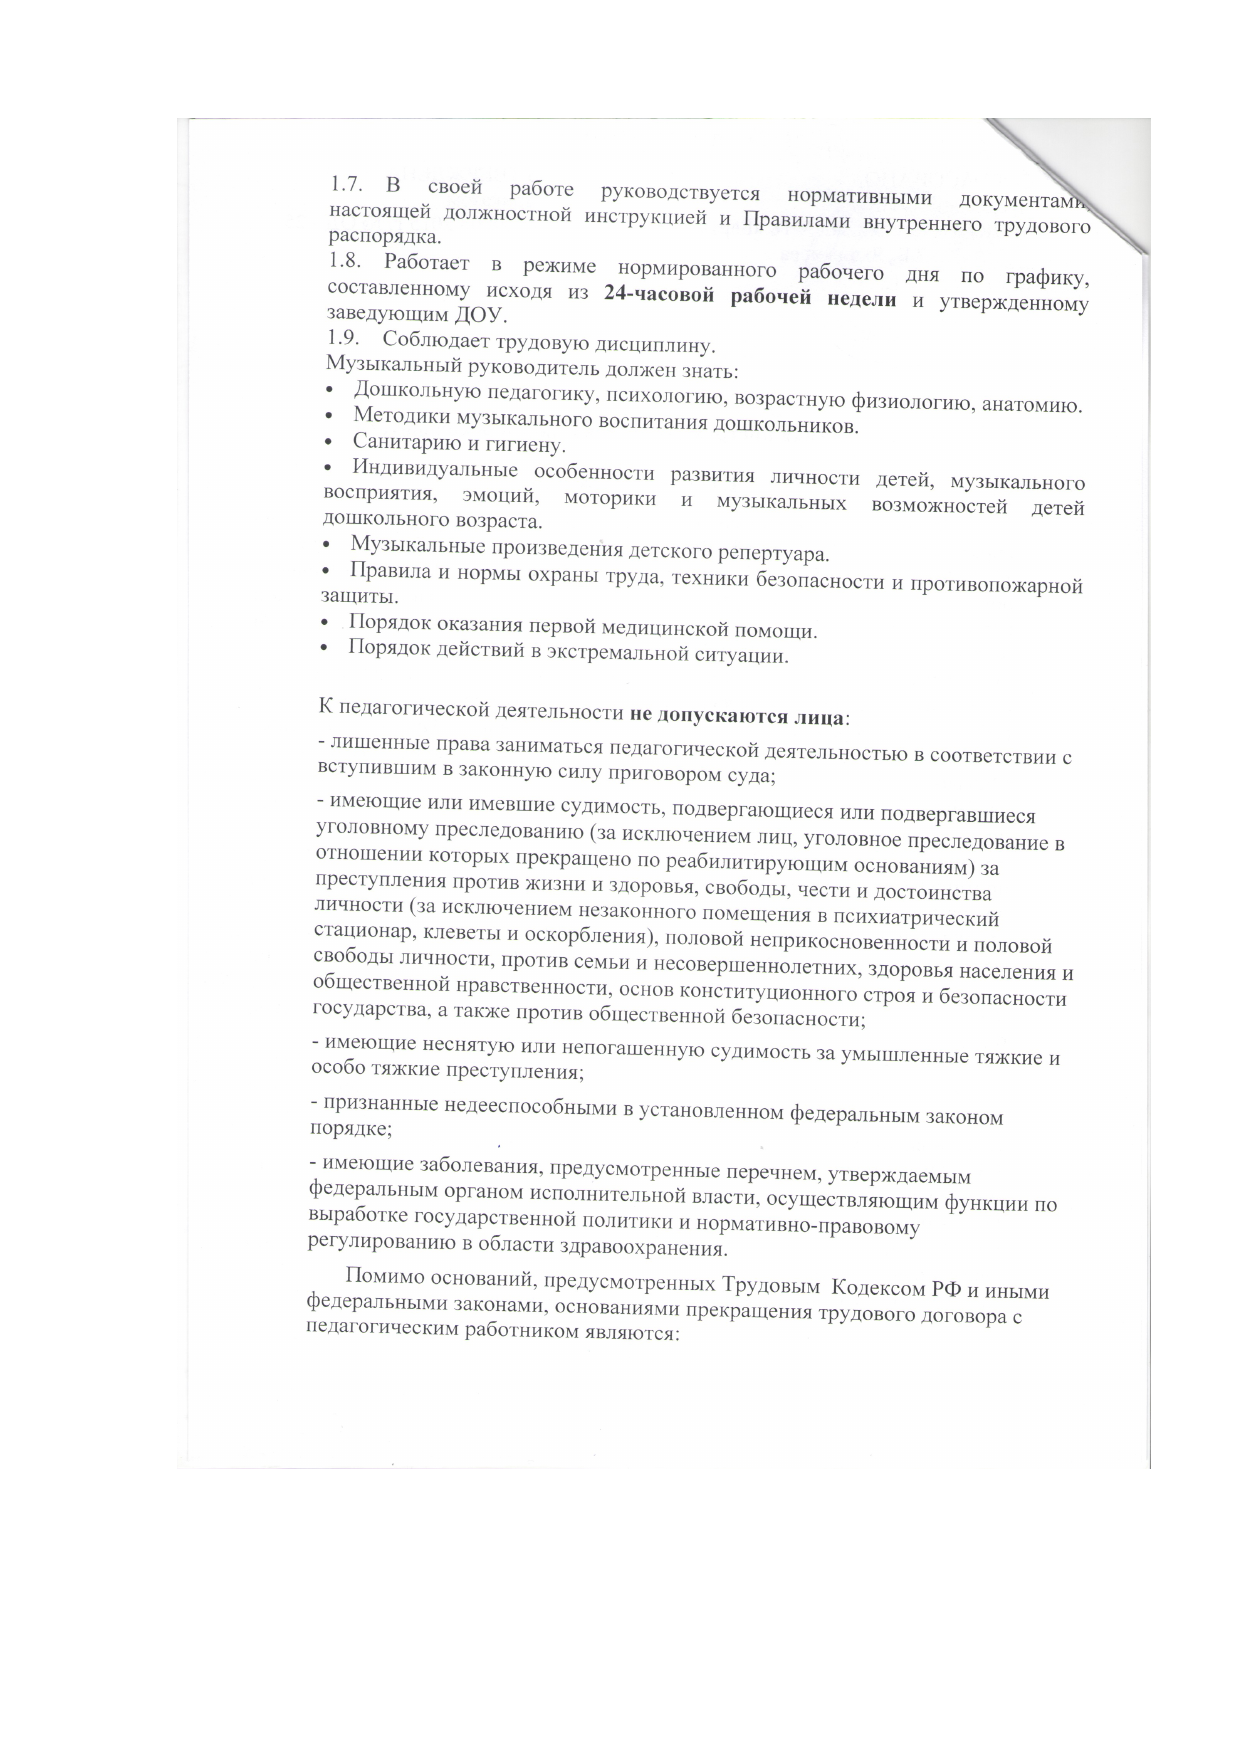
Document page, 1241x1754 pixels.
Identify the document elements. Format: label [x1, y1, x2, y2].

picture [177, 118, 1151, 1469]
